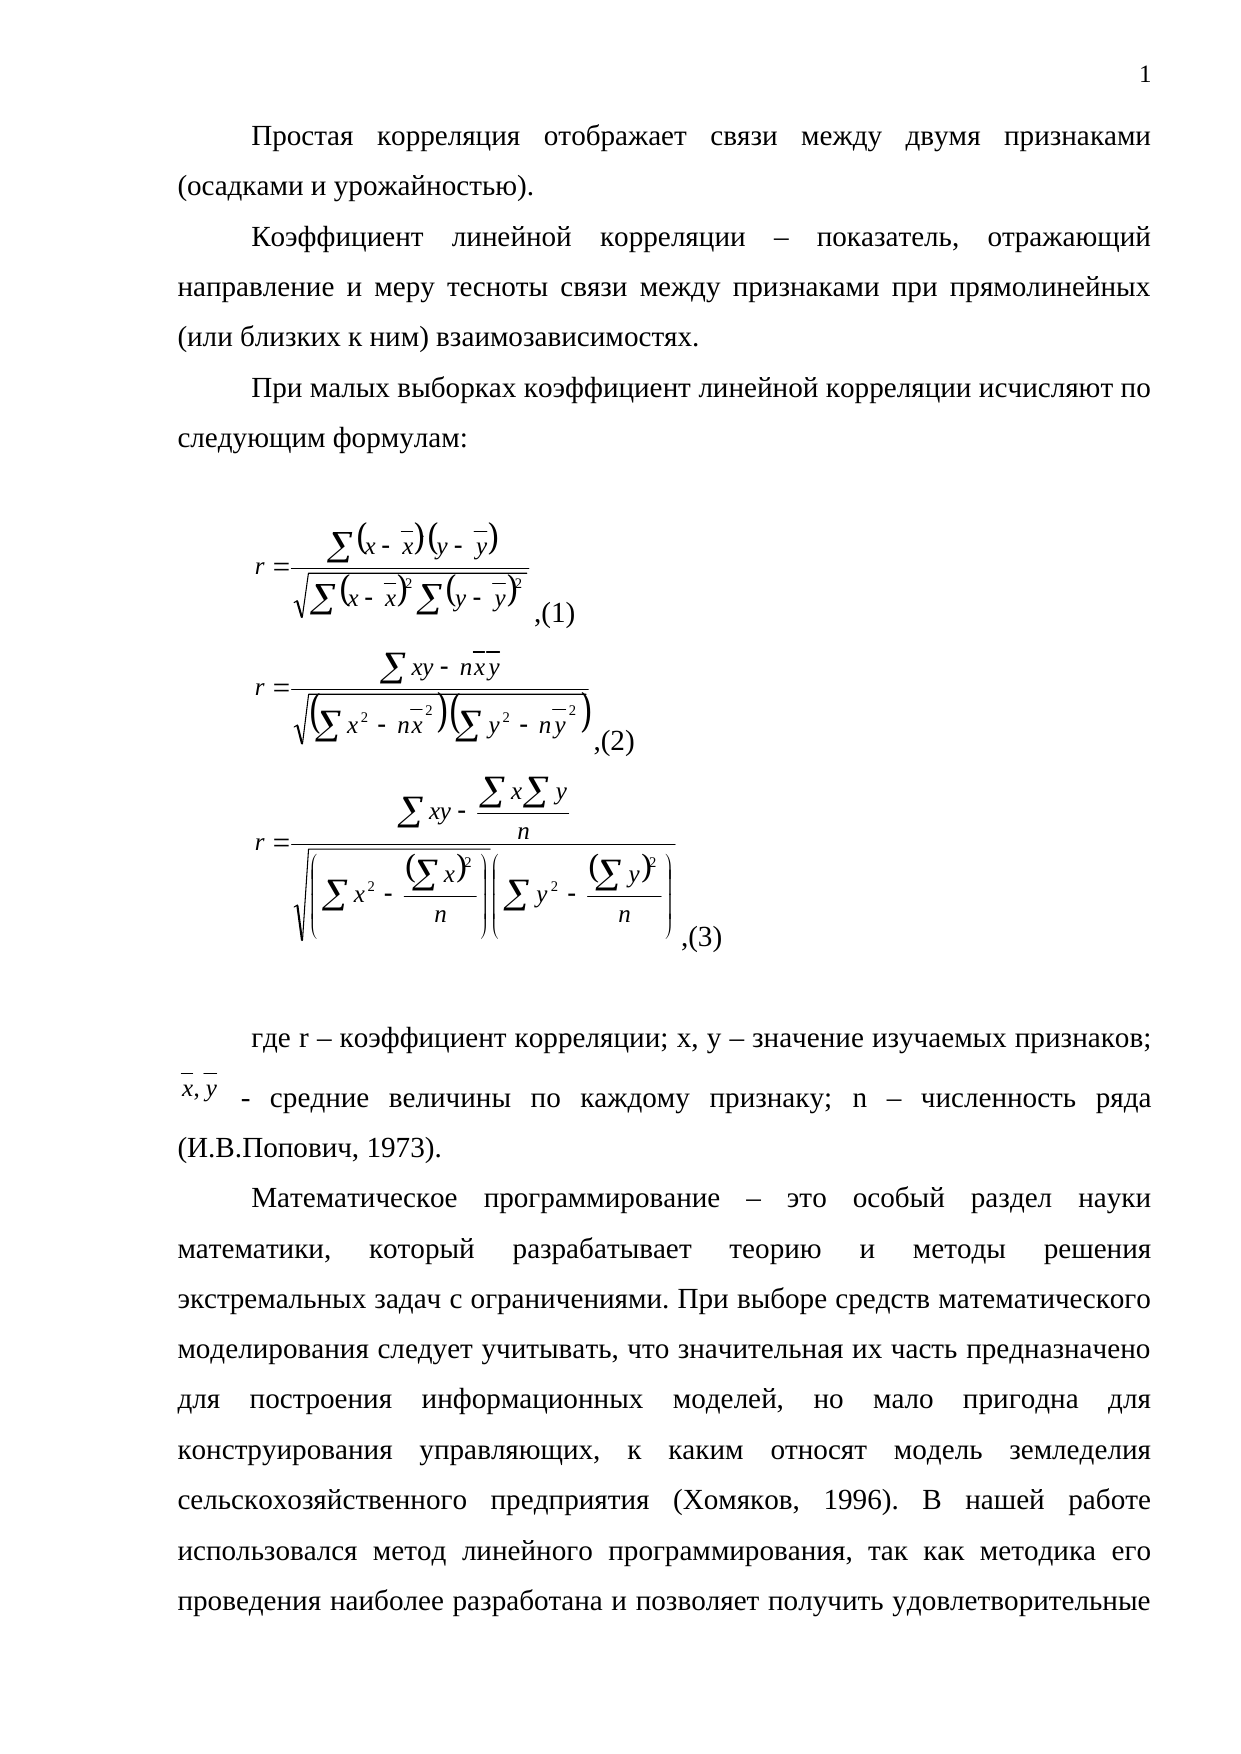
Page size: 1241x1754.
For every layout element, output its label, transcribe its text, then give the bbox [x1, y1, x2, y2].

text ,(1) [177, 521, 1152, 628]
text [177, 1180, 1152, 1616]
text Простая корреляция отображает связи между двумя признаками (осадками и урожайностью). [177, 118, 1152, 202]
text где r – коэффициент корреляции; x, y – значение изучаемых признаков; - средние величины по каждому признаку; n – численность ряда (И.В.Попович, 1973). [177, 1020, 1152, 1164]
text ,(2) [177, 645, 1152, 756]
text ,(3) [177, 773, 1152, 953]
text Коэффициент линейной корреляции – показатель, отражающий направление и меру тесноты связи между признаками при прямолинейных (или близких к ним) взаимозависимостях. [177, 219, 1152, 353]
text При малых выборках коэффициент линейной корреляции исчисляют по следующим формулам: [177, 370, 1152, 453]
